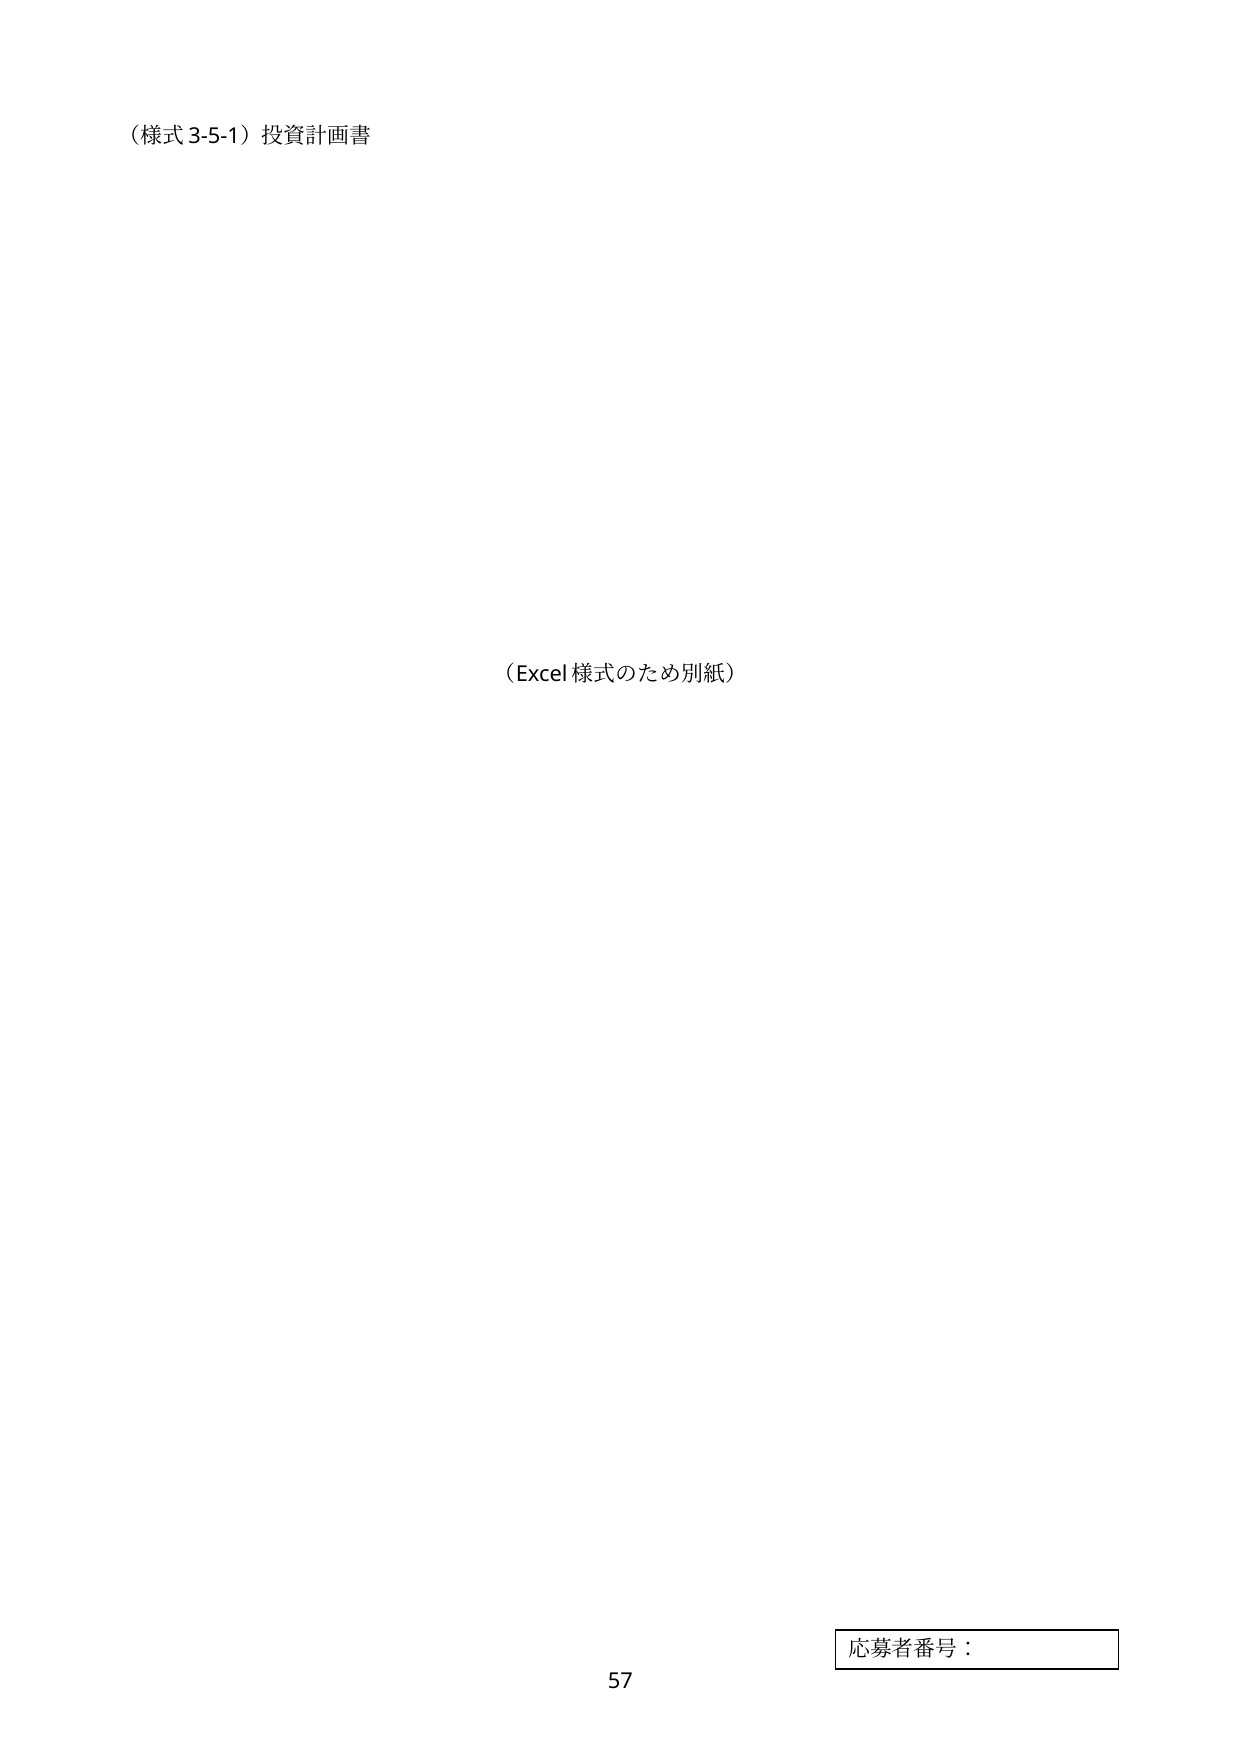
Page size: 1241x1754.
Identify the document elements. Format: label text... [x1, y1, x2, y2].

text （Excel様式のため別紙） [118, 656, 1122, 688]
text （様式3-5-1）投資計画書 [118, 118, 1122, 150]
